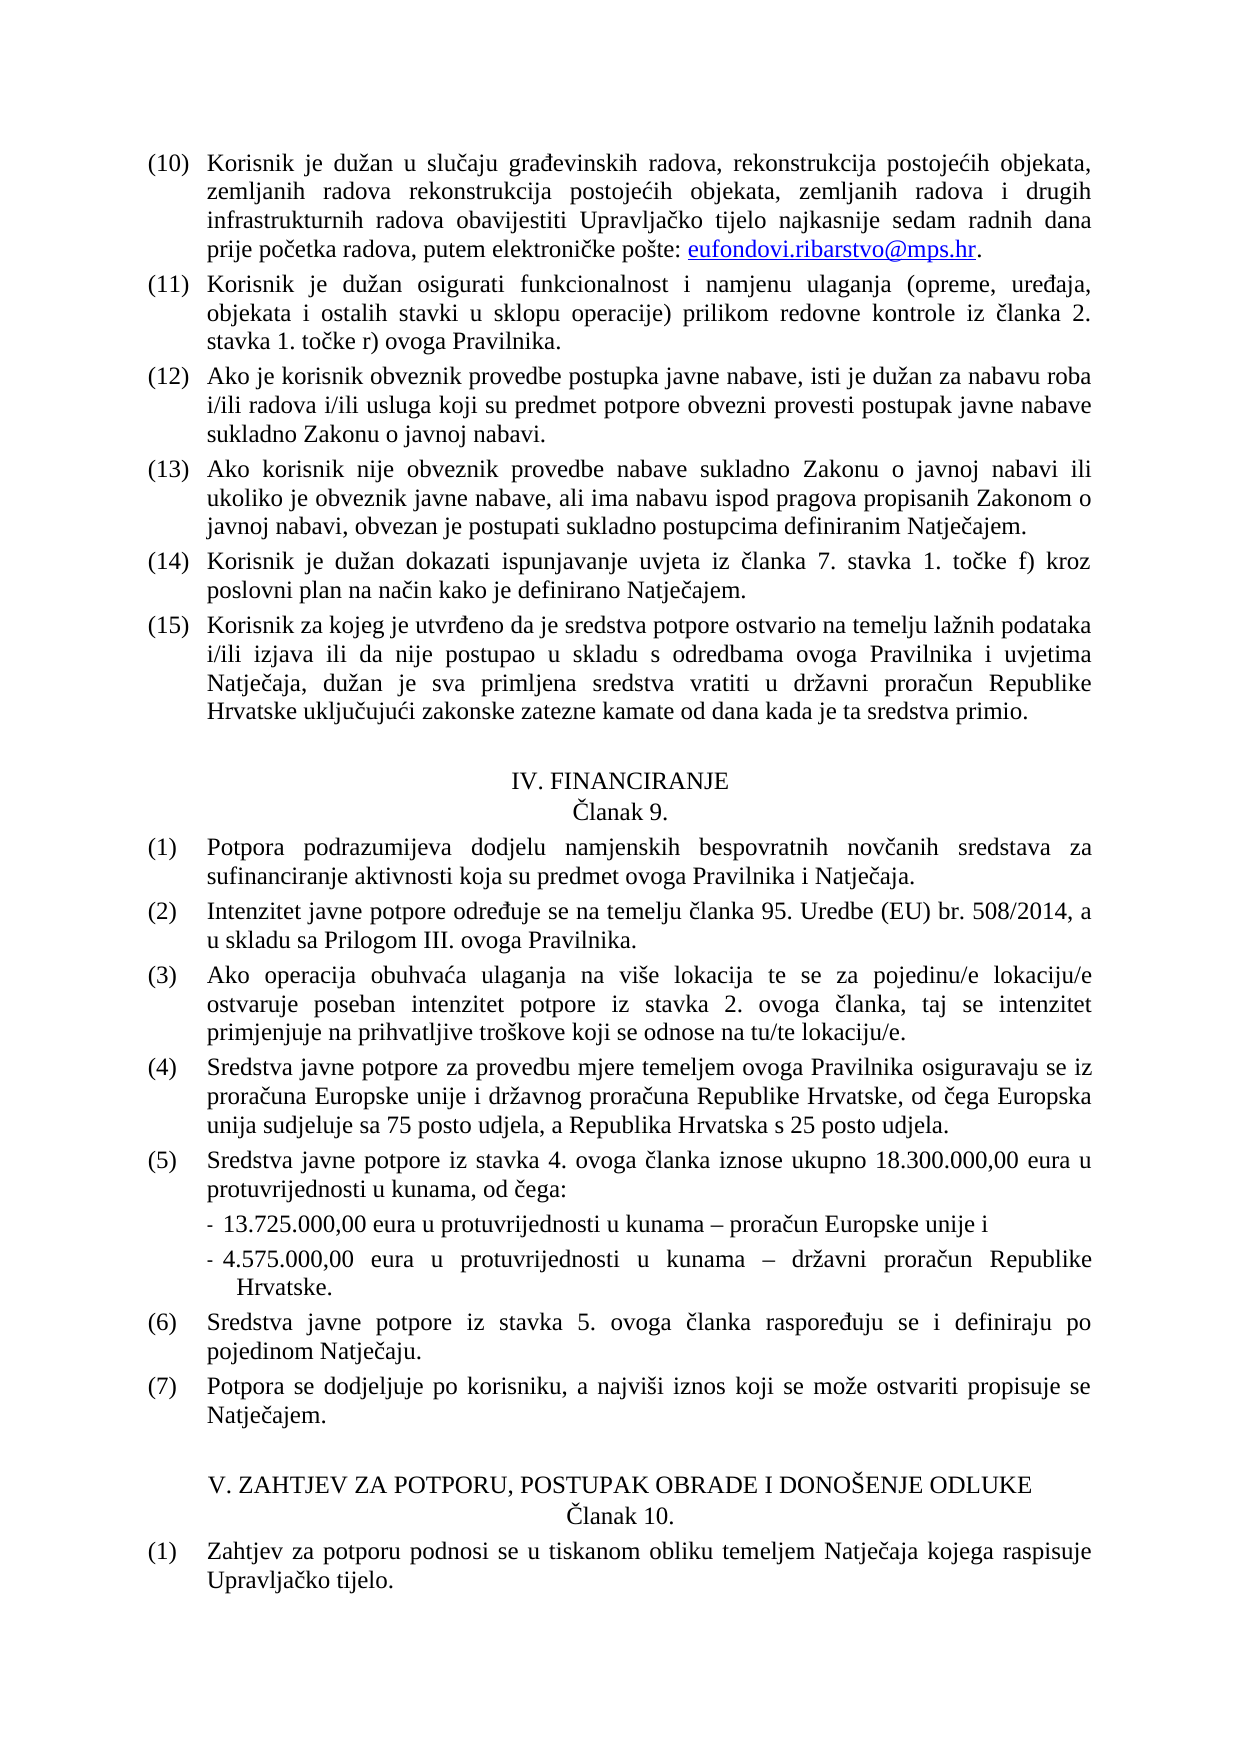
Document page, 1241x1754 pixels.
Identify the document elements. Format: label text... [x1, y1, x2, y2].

subtitle IV. FINANCIRANJE [148, 766, 1093, 795]
list Ako operacija obuhvaća ulaganja na više lokacija te se za pojedinu/e lokaciju/e ostvaruje poseban intenzitet potpore iz stavka 2. ovoga članka, taj se intenzitet primjenjuje na prihvatljive troškove koji se odnose na tu/te lokaciju/e. [148, 960, 1093, 1046]
list Intenzitet javne potpore određuje se na temelju članka 95. Uredbe (EU) br. 508/2014, a u skladu sa Prilogom III. ovoga Pravilnika. [148, 896, 1093, 954]
list 13.725.000,00 eura u protuvrijednosti u kunama – proračun Europske unije i [207, 1209, 1093, 1237]
list Potpora se dodjeljuje po korisniku, a najviši iznos koji se može ostvariti propisuje se Natječajem. [148, 1371, 1093, 1429]
list Korisnik za kojeg je utvrđeno da je sredstva potpore ostvario na temelju lažnih podataka i/ili izjava ili da nije postupao u skladu s odredbama ovoga Pravilnika i uvjetima Natječaja, dužan je sva primljena sredstva vratiti u državni proračun Republike Hrvatske uključujući zakonske zatezne kamate od dana kada je ta sredstva primio. [148, 610, 1093, 725]
list Korisnik je dužan osigurati funkcionalnost i namjenu ulaganja (opreme, uređaja, objekata i ostalih stavki u sklopu operacije) prilikom redovne kontrole iz članka 2. stavka 1. točke r) ovoga Pravilnika. [148, 269, 1093, 355]
list Potpora podrazumijeva dodjelu namjenskih bespovratnih novčanih sredstava za sufinanciranje aktivnosti koja su predmet ovoga Pravilnika i Natječaja. [148, 832, 1093, 890]
text Članak 10. [148, 1501, 1093, 1530]
list Korisnik je dužan u slučaju građevinskih radova, rekonstrukcija postojećih objekata, zemljanih radova rekonstrukcija postojećih objekata, zemljanih radova i drugih infrastrukturnih radova obavijestiti Upravljačko tijelo najkasnije sedam radnih dana prije početka radova, putem elektroničke pošte: eufondovi.ribarstvo@mps.hr. [148, 148, 1093, 263]
list Sredstva javne potpore iz stavka 4. ovoga članka iznose ukupno 18.300.000,00 eura u protuvrijednosti u kunama, od čega: [148, 1145, 1093, 1202]
list Sredstva javne potpore za provedbu mjere temeljem ovoga Pravilnika osiguravaju se iz proračuna Europske unije i državnog proračuna Republike Hrvatske, od čega Europska unija sudjeluje sa 75 posto udjela, a Republika Hrvatska s 25 posto udjela. [148, 1052, 1093, 1139]
list 4.575.000,00 eura u protuvrijednosti u kunama – državni proračun Republike Hrvatske. [207, 1244, 1093, 1301]
list Zahtjev za potporu podnosi se u tiskanom obliku temeljem Natječaja kojega raspisuje Upravljačko tijelo. [148, 1536, 1093, 1593]
subtitle V. ZAHTJEV ZA POTPORU, POSTUPAK OBRADE I DONOŠENJE ODLUKE [148, 1470, 1093, 1499]
text Članak 9. [148, 797, 1093, 826]
list Sredstva javne potpore iz stavka 5. ovoga članka raspoređuju se i definiraju po pojedinom Natječaju. [148, 1307, 1093, 1365]
list Korisnik je dužan dokazati ispunjavanje uvjeta iz članka 7. stavka 1. točke f) kroz poslovni plan na način kako je definirano Natječajem. [148, 546, 1093, 604]
list Ako je korisnik obveznik provedbe postupka javne nabave, isti je dužan za nabavu roba i/ili radova i/ili usluga koji su predmet potpore obvezni provesti postupak javne nabave sukladno Zakonu o javnoj nabavi. [148, 361, 1093, 448]
list Ako korisnik nije obveznik provedbe nabave sukladno Zakonu o javnoj nabavi ili ukoliko je obveznik javne nabave, ali ima nabavu ispod pragova propisanih Zakonom o javnoj nabavi, obvezan je postupati sukladno postupcima definiranim Natječajem. [148, 454, 1093, 540]
